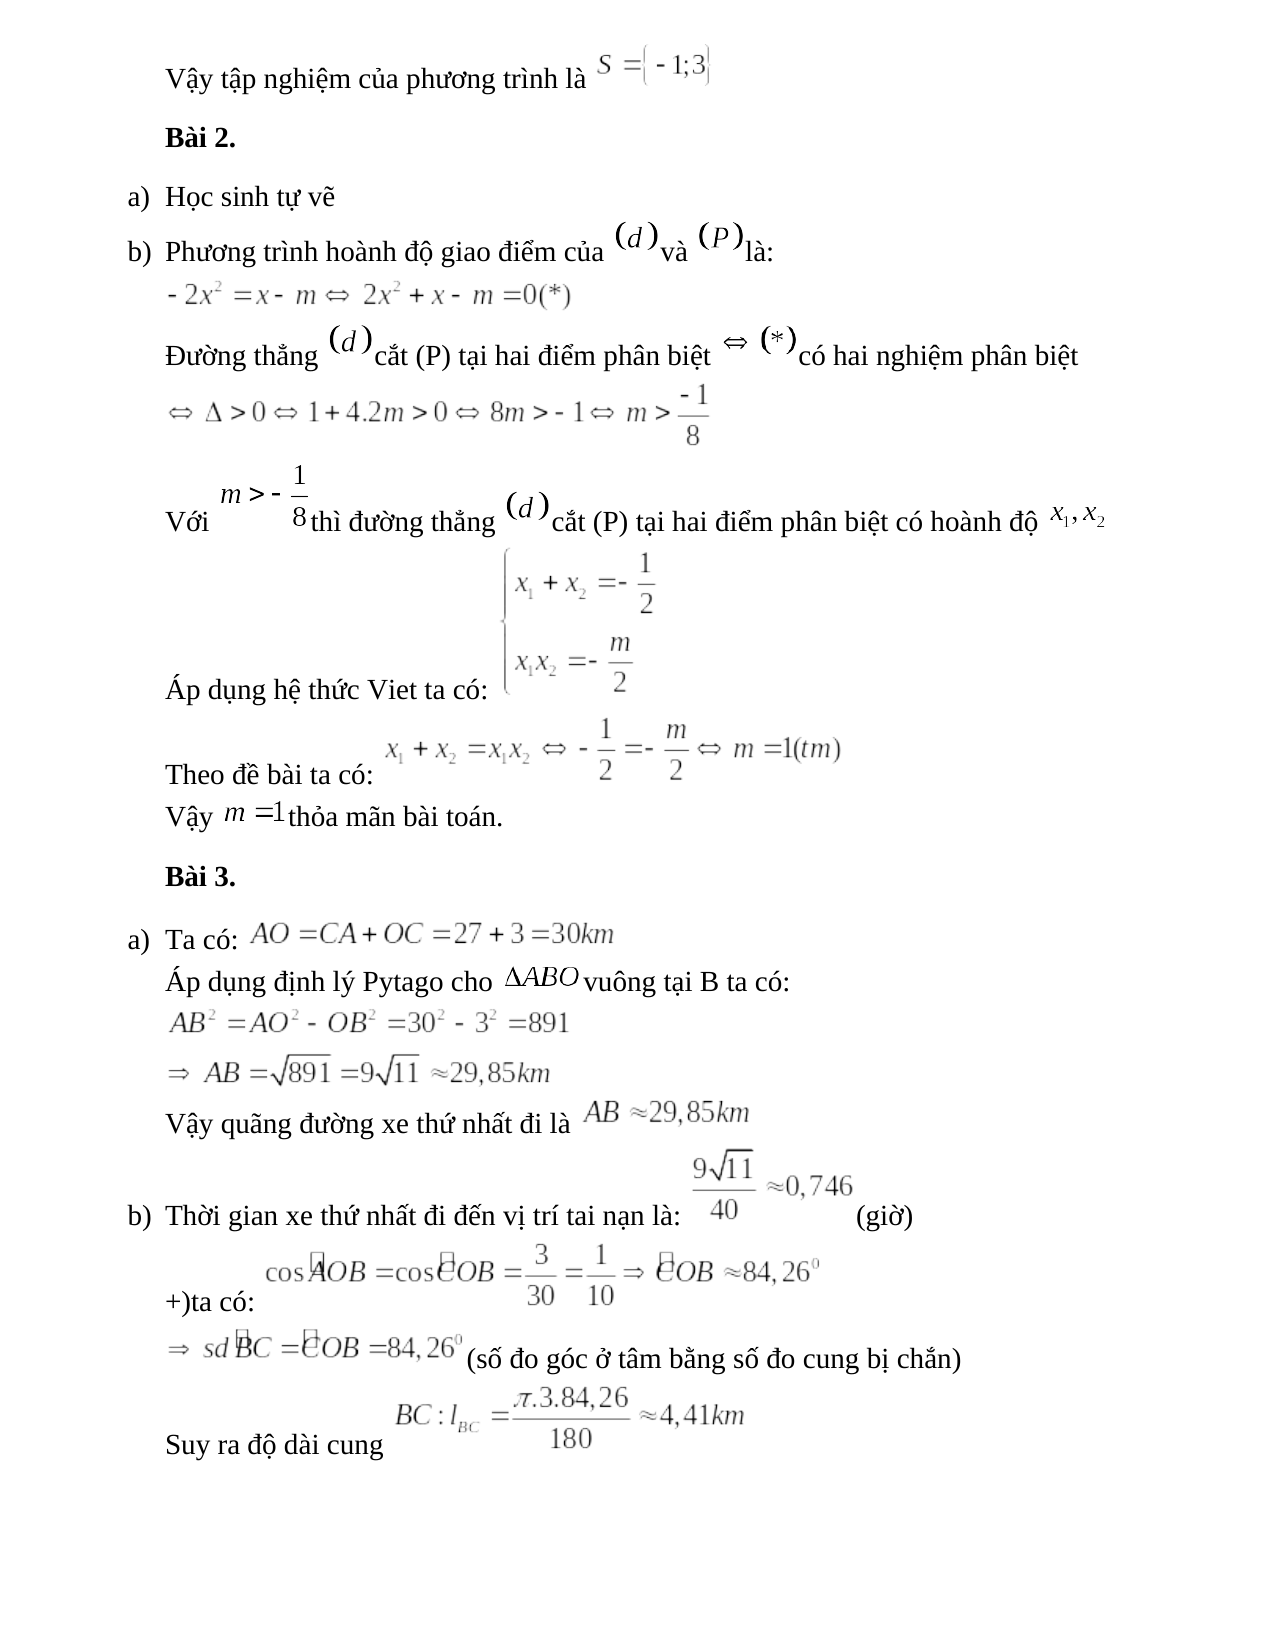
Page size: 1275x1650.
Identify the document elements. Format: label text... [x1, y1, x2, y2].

text Bài 2. [165, 120, 1226, 154]
list Vậy quãng đường xe thứ nhất đi là [165, 1097, 1226, 1139]
list Suy ra độ dài cung [165, 1379, 1226, 1461]
list Với thì đường thẳng cắt (P) tại hai điểm phân biệt có hoành độ [165, 457, 1226, 538]
text Bài 3. [165, 859, 1226, 892]
list Áp dụng định lý Pytago cho vuông tại B ta có: [165, 961, 1226, 998]
list Thời gian xe thứ nhất đi đến vị trí tai nạn là: (giờ) [127, 1144, 1226, 1232]
list Đường thẳng cắt (P) tại hai điểm phân biệt có hai nghiệm phân biệt [165, 322, 1226, 372]
list (số đo góc ở tâm bằng số đo cung bị chắn) [165, 1323, 1226, 1374]
list Phương trình hoành độ giao điểm của và là: [127, 218, 1226, 268]
list Theo đề bài ta có: [165, 711, 1226, 790]
list Vậy thỏa mãn bài toán. [165, 795, 1226, 833]
list Áp dụng hệ thức Viet ta có: [165, 543, 1226, 706]
list Vậy tập nghiệm của phương trình là [165, 44, 1226, 94]
list Ta có: [127, 918, 1226, 956]
list +)ta có: [165, 1237, 1226, 1318]
list Học sinh tự vẽ [127, 179, 1226, 213]
